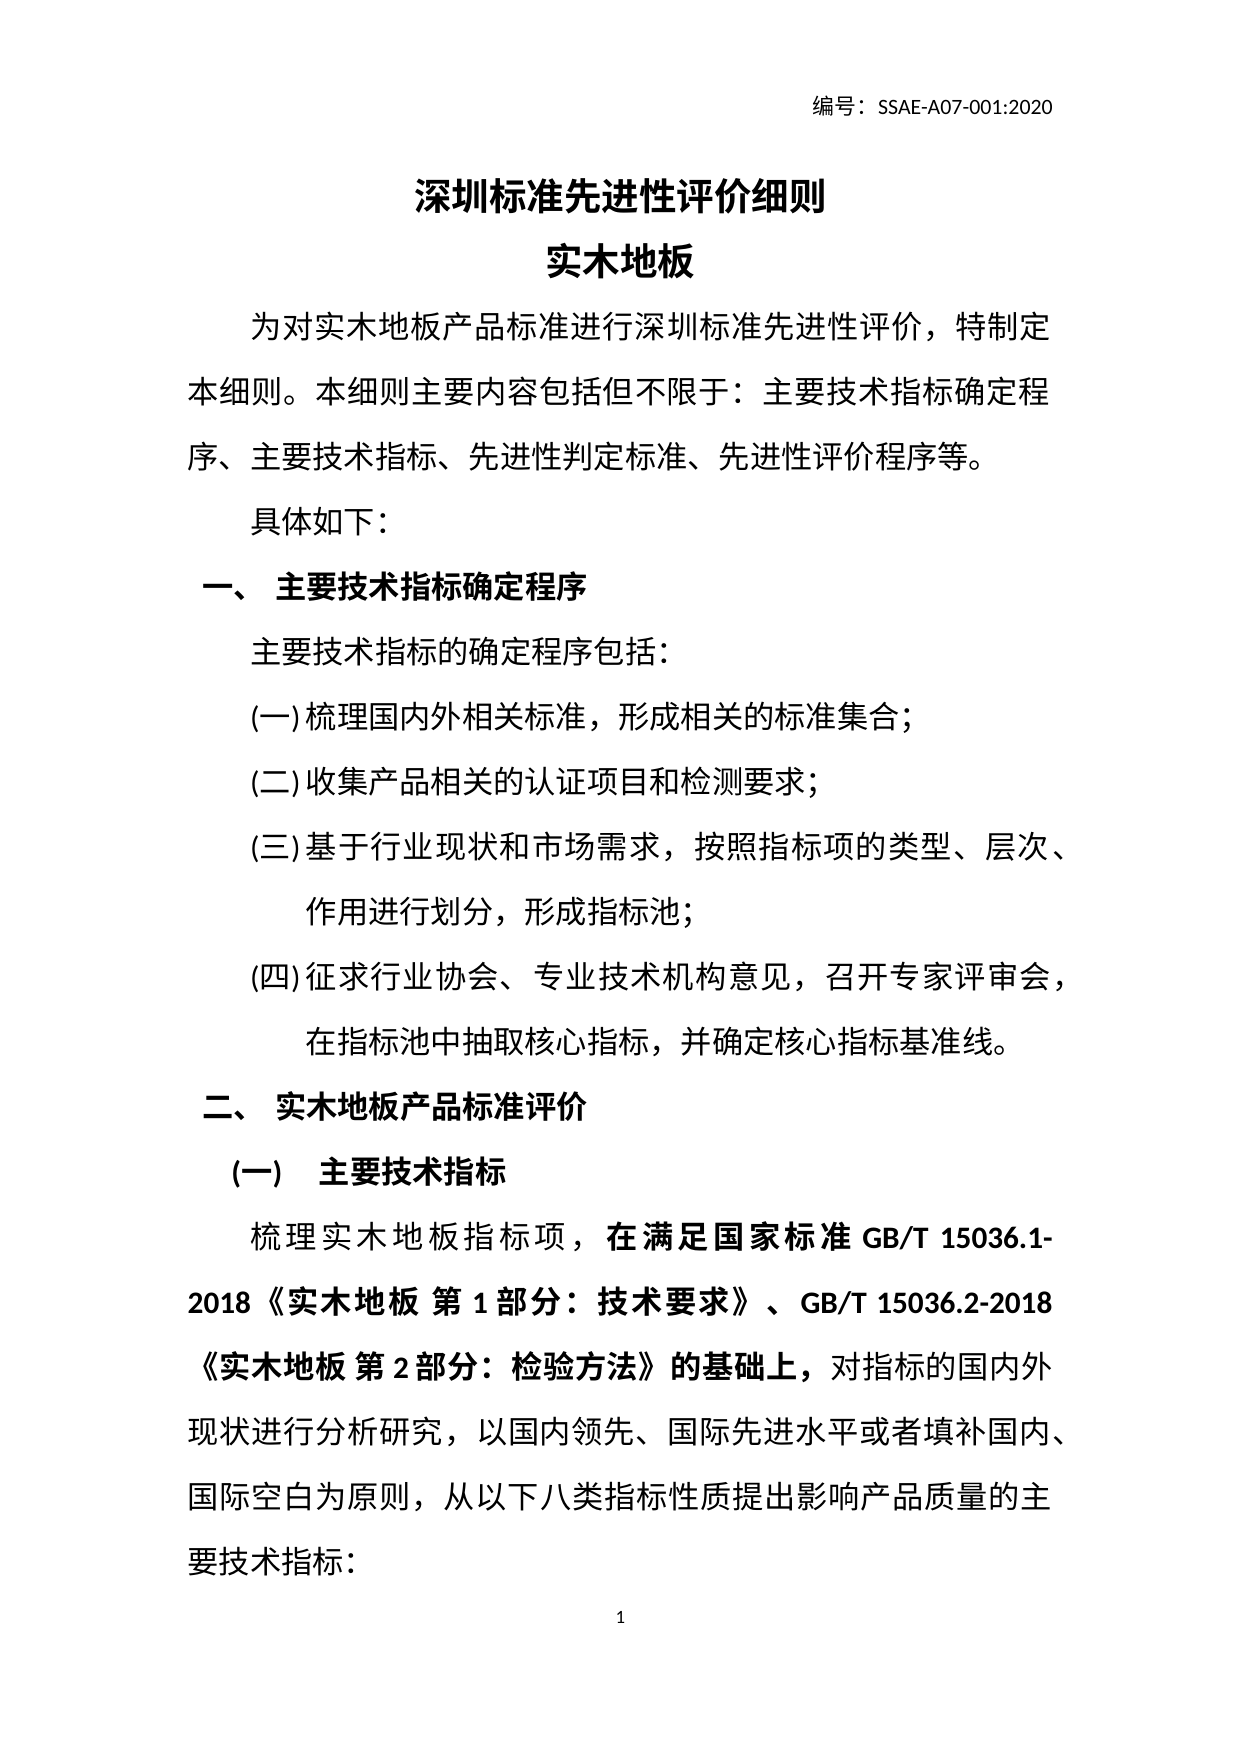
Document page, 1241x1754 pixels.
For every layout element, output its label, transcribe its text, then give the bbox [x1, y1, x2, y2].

list 主要技术指标 [231, 1137, 1053, 1202]
text 具体如下： [187, 487, 1053, 552]
text 主要技术指标的确定程序包括： [187, 617, 1053, 682]
text 实木地板 [187, 227, 1053, 292]
list 征求行业协会、专业技术机构意见，召开专家评审会，在指标池中抽取核心指标，并确定核心指标基准线。 [250, 942, 1053, 1072]
list 收集产品相关的认证项目和检测要求； [250, 747, 1053, 812]
list 实木地板产品标准评价 [202, 1072, 1053, 1137]
text 梳理实木地板指标项，在满足国家标准GB/T 15036.1-2018《实木地板 第1部分：技术要求》、GB/T 15036.2-2018《实木地板 第2部分：检验方法》的基础上，对指标的国内外现状进行分析研究，以国内领先、国际先进水平或者填补国内、国际空白为原则，从以下八类指标性质提出影响产品质量的主要技术指标： [187, 1202, 1053, 1592]
text 为对实木地板产品标准进行深圳标准先进性评价，特制定本细则。本细则主要内容包括但不限于：主要技术指标确定程序、主要技术指标、先进性判定标准、先进性评价程序等。 [187, 292, 1053, 487]
list 基于行业现状和市场需求，按照指标项的类型、层次、作用进行划分，形成指标池； [250, 812, 1053, 942]
list 梳理国内外相关标准，形成相关的标准集合； [250, 682, 1053, 747]
text 深圳标准先进性评价细则 [187, 162, 1053, 227]
list 主要技术指标确定程序 [202, 552, 1053, 617]
